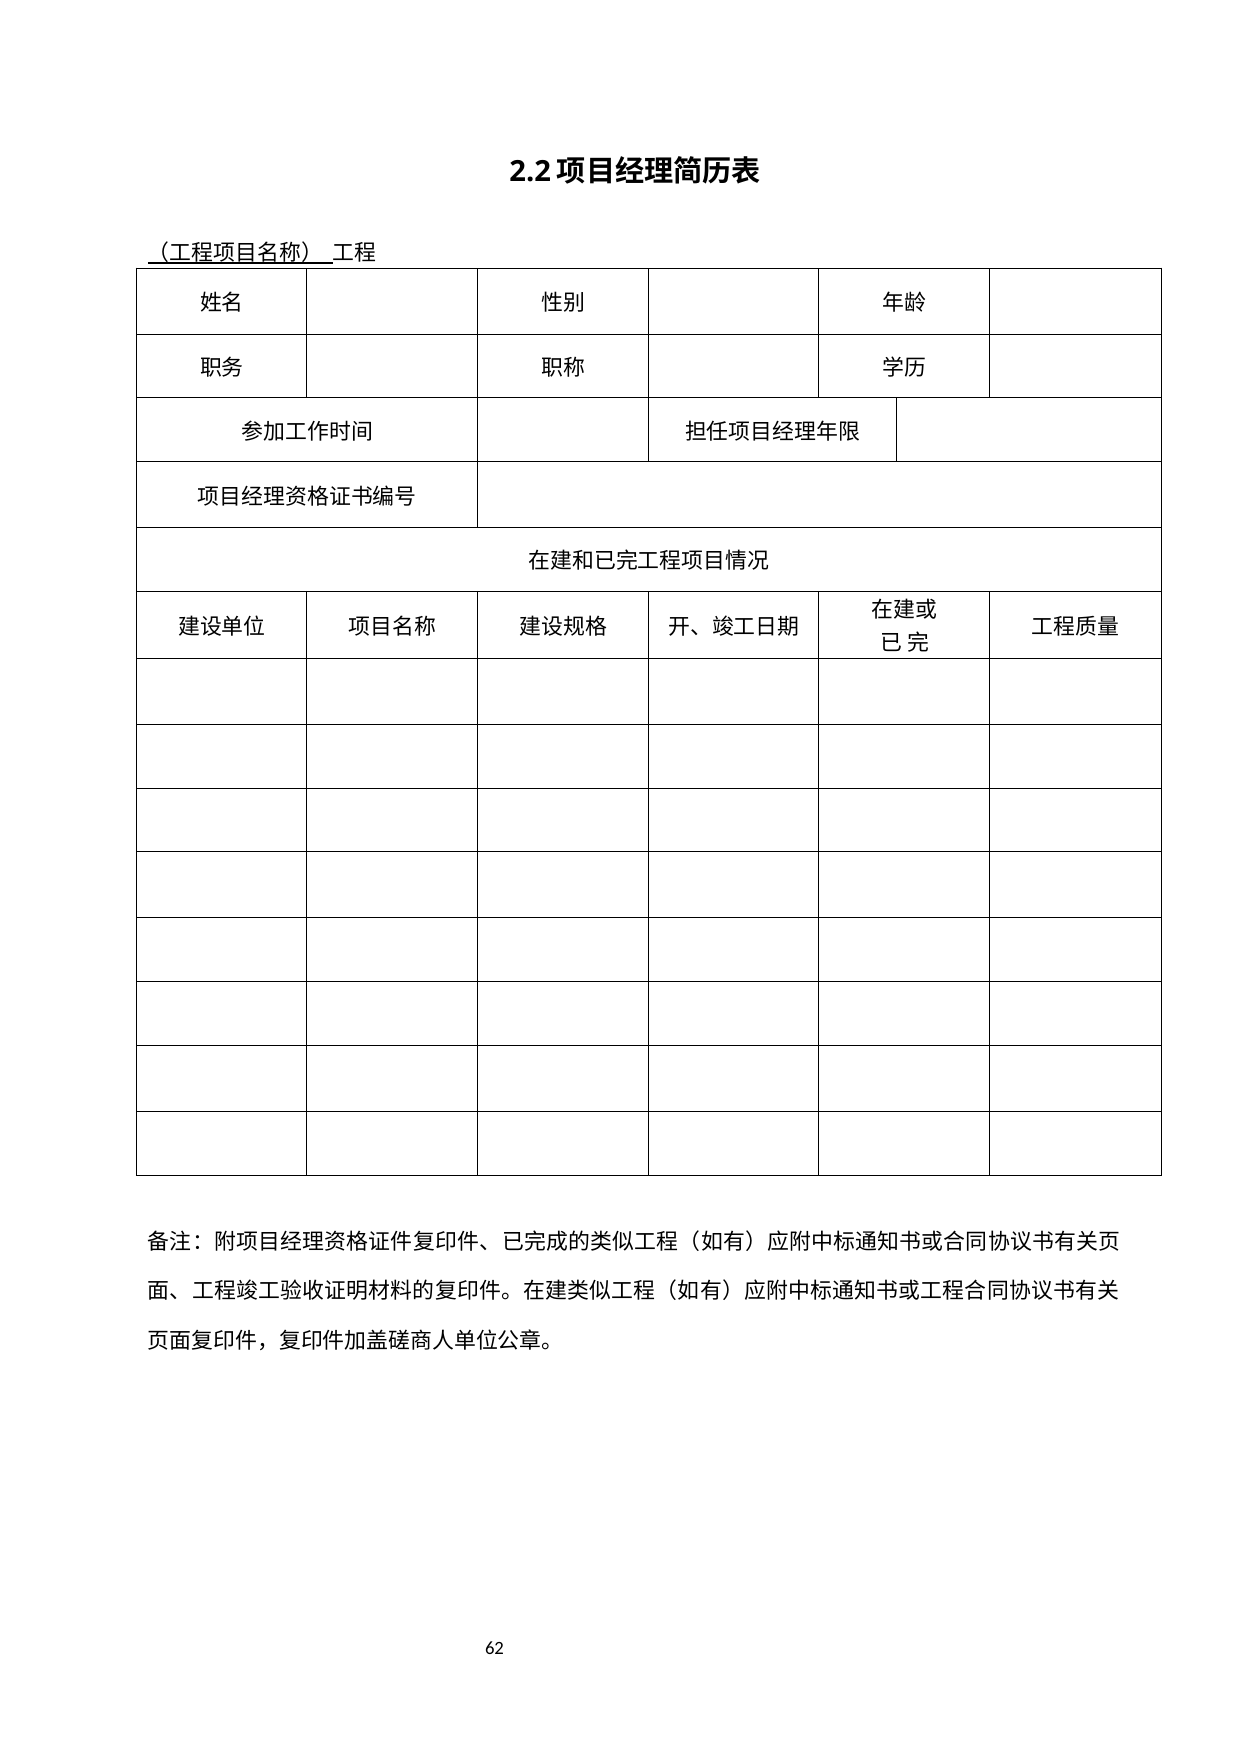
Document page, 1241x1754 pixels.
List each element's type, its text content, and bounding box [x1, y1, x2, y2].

table_cell [897, 398, 1161, 461]
table_cell 开、竣工日期 [649, 592, 818, 658]
table_cell [649, 335, 818, 397]
table_header [990, 269, 1161, 333]
table_cell [478, 1046, 648, 1111]
table_cell [990, 1046, 1161, 1111]
table_cell [819, 982, 989, 1045]
table_cell [990, 852, 1161, 917]
table_cell [819, 1046, 989, 1111]
table_cell [307, 789, 477, 851]
table_cell [137, 852, 306, 917]
table_cell [478, 982, 648, 1045]
table_cell [137, 1046, 306, 1111]
table_cell 职称 [478, 335, 648, 397]
table_cell [137, 725, 306, 787]
table_cell [307, 659, 477, 724]
table_cell [649, 852, 818, 917]
table_cell [819, 852, 989, 917]
table_cell 在建或 已 完 [819, 592, 989, 658]
table_cell [137, 918, 306, 981]
table_header [649, 269, 818, 333]
table_header 年龄 [819, 269, 989, 333]
table_cell [478, 1112, 648, 1174]
table_cell [990, 982, 1161, 1045]
table_cell 建设规格 [478, 592, 648, 658]
table_cell [819, 1112, 989, 1174]
table_cell [990, 918, 1161, 981]
table_cell [990, 789, 1161, 851]
table_cell [307, 852, 477, 917]
table_cell [137, 659, 306, 724]
table_header [307, 269, 477, 333]
table_cell 工程质量 [990, 592, 1161, 658]
table_cell [307, 1046, 477, 1111]
text （工程项目名称） 工程 [148, 234, 1122, 267]
table_cell [649, 1046, 818, 1111]
table_cell [478, 852, 648, 917]
table_cell [478, 659, 648, 724]
table_cell [649, 725, 818, 787]
table_cell [478, 918, 648, 981]
table_cell 项目经理资格证书编号 [137, 462, 477, 527]
table_cell 建设单位 [137, 592, 306, 658]
table_cell [307, 982, 477, 1045]
text 2.2项目经理简历表 [148, 136, 1122, 202]
table_cell [307, 335, 477, 397]
table_cell [478, 398, 648, 461]
table_cell [649, 789, 818, 851]
table_cell [649, 1112, 818, 1174]
table_cell [478, 789, 648, 851]
table_cell [137, 789, 306, 851]
table_cell [819, 725, 989, 787]
text 备注：附项目经理资格证件复印件、已完成的类似工程（如有）应附中标通知书或合同协议书有关页面、工程竣工验收证明材料的复印件。在建类似工程（如有）应附中标通知书或工程合同协议书有关页面复印件，复印件加盖磋商人单位公章。 [148, 1223, 1122, 1355]
table_cell [137, 982, 306, 1045]
table_cell [307, 918, 477, 981]
table_cell 参加工作时间 [137, 398, 477, 461]
table_cell [990, 659, 1161, 724]
table_cell 担任项目经理年限 [649, 398, 896, 461]
table_cell [478, 725, 648, 787]
table_cell 学历 [819, 335, 989, 397]
table_cell 职务 [137, 335, 306, 397]
table_cell [137, 1112, 306, 1174]
table_cell [990, 1112, 1161, 1174]
table_cell [819, 789, 989, 851]
table_cell 在建和已完工程项目情况 [137, 528, 1161, 591]
table_cell [649, 918, 818, 981]
table_header 姓名 [137, 269, 306, 333]
table_cell [307, 725, 477, 787]
table_cell [478, 462, 1161, 527]
table_cell [649, 659, 818, 724]
table_cell [307, 1112, 477, 1174]
table_cell [649, 982, 818, 1045]
table_cell [819, 659, 989, 724]
table_header 性别 [478, 269, 648, 333]
table_cell 项目名称 [307, 592, 477, 658]
table_cell [990, 335, 1161, 397]
table_cell [819, 918, 989, 981]
table_cell [990, 725, 1161, 787]
